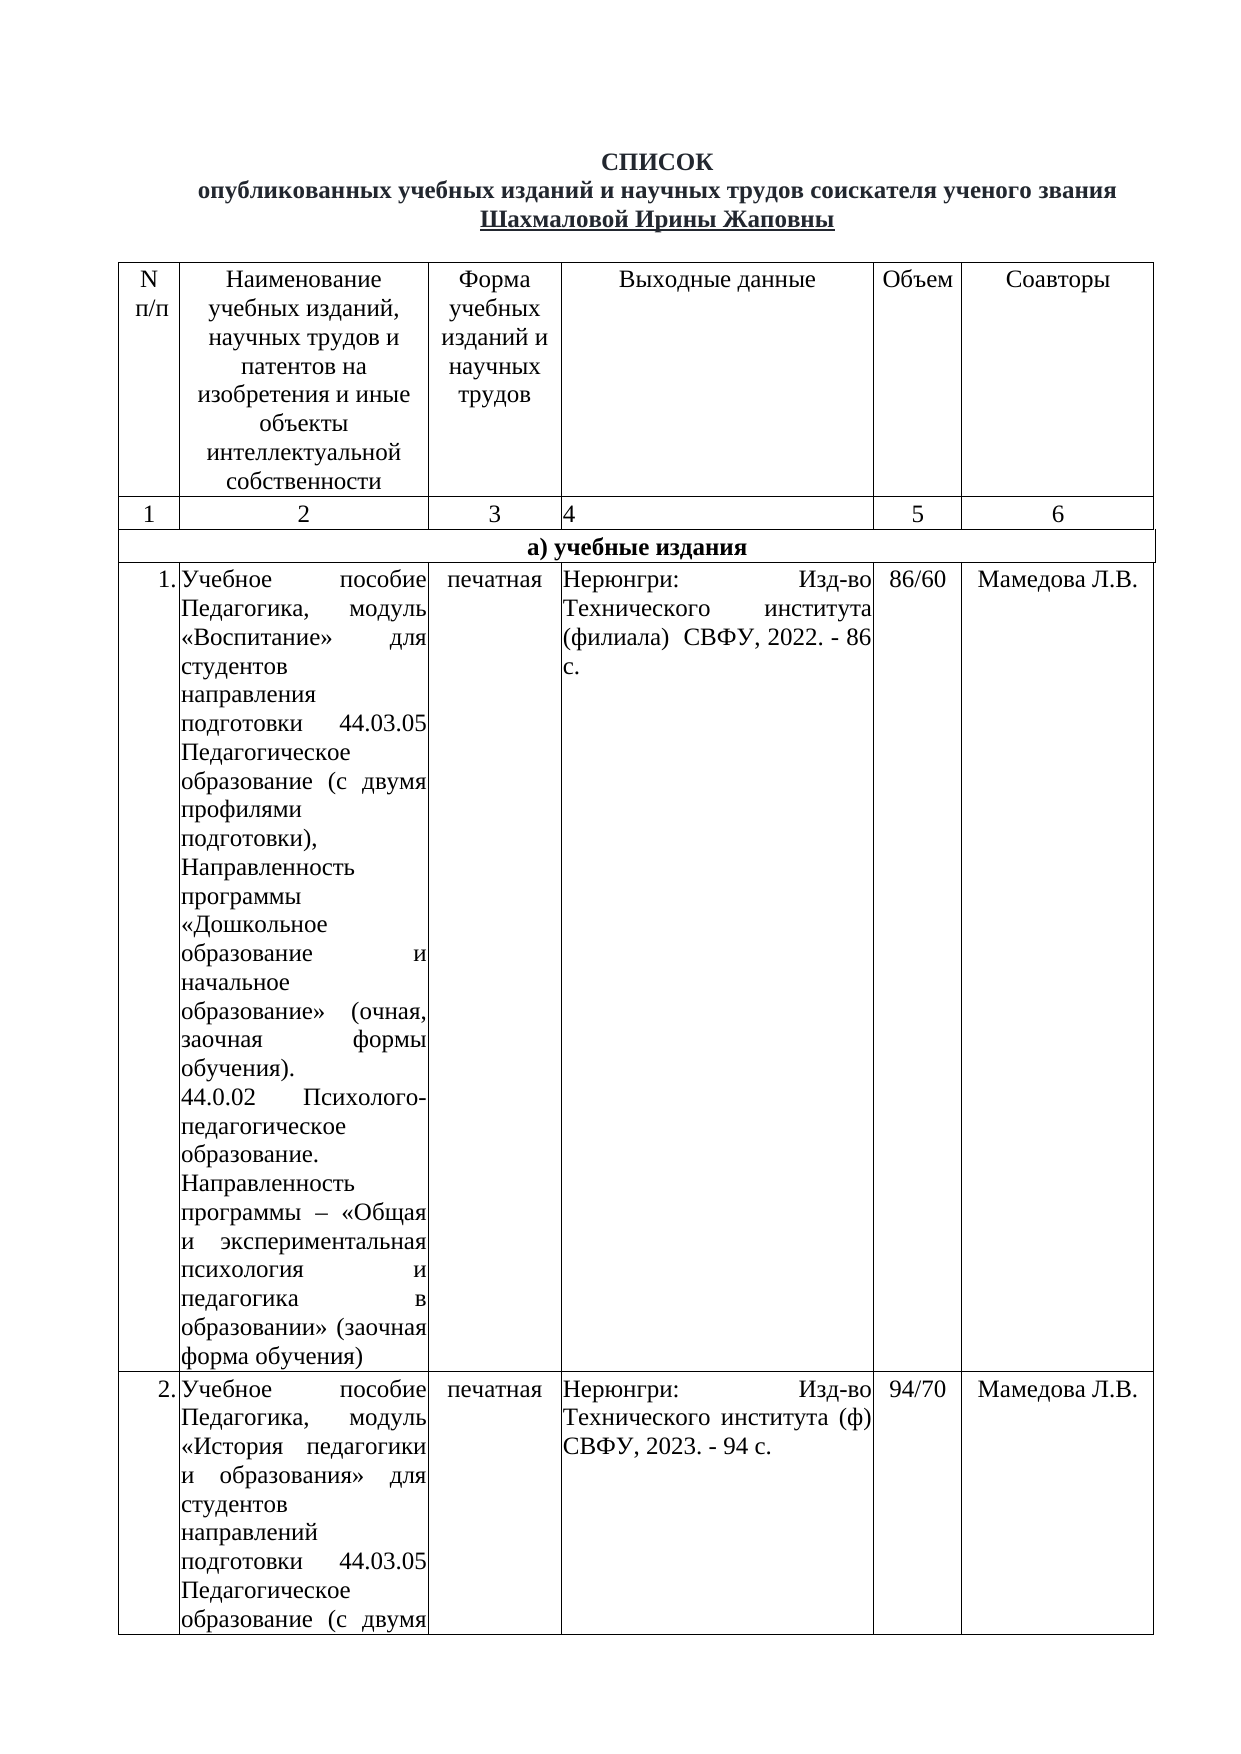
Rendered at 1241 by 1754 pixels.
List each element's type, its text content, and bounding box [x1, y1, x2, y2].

table_cell Мамедова Л.В. [962, 1372, 1153, 1634]
table_header N п/п [119, 263, 179, 496]
table_header Форма учебных изданий и научных трудов [429, 263, 561, 496]
table_cell Учебное пособие Педагогика, модуль «Воспитание» для студентов направления подготовки 44.03.05 Педагогическое образование (с двумя профилями подготовки), Направленность программы «Дошкольное образование и начальное образование» (очная, заочная формы обучения). 44.0.02 Психолого-педагогическое образование. Направленность программы – «Общая и экспериментальная психология и педагогика в образовании» (заочная форма обучения) [180, 563, 428, 1371]
table_cell 3 [429, 497, 561, 529]
table_cell 94/70 [874, 1372, 961, 1634]
table_cell 86/60 [874, 563, 961, 1371]
table_cell 4 [562, 497, 873, 529]
table_cell 6 [962, 497, 1153, 529]
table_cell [180, 1372, 428, 1634]
table_header Выходные данные [562, 263, 873, 496]
table_cell а) учебные издания [119, 529, 1155, 562]
table_cell [119, 1372, 179, 1634]
table_cell 5 [874, 497, 961, 529]
table_cell печатная [429, 563, 561, 1371]
table_cell Нерюнгри: Изд-во Технического института (филиала) СВФУ, 2022. - 86 с. [562, 563, 873, 1371]
table_header Наименование учебных изданий, научных трудов и патентов на изобретения и иные объекты интеллектуальной собственности [180, 263, 428, 496]
text СПИСОК [118, 147, 1196, 176]
table_header Объем [874, 263, 961, 496]
table_cell печатная [429, 1372, 561, 1634]
text Шахмаловой Ирины Жаповны [118, 204, 1196, 233]
table_cell [119, 563, 179, 1371]
table_cell 2 [180, 497, 428, 529]
table_cell Мамедова Л.В. [962, 563, 1153, 1371]
table_cell 1 [119, 497, 179, 529]
text опубликованных учебных изданий и научных трудов соискателя ученого звания [118, 176, 1196, 204]
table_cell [562, 1372, 873, 1634]
table_header Соавторы [962, 263, 1153, 496]
